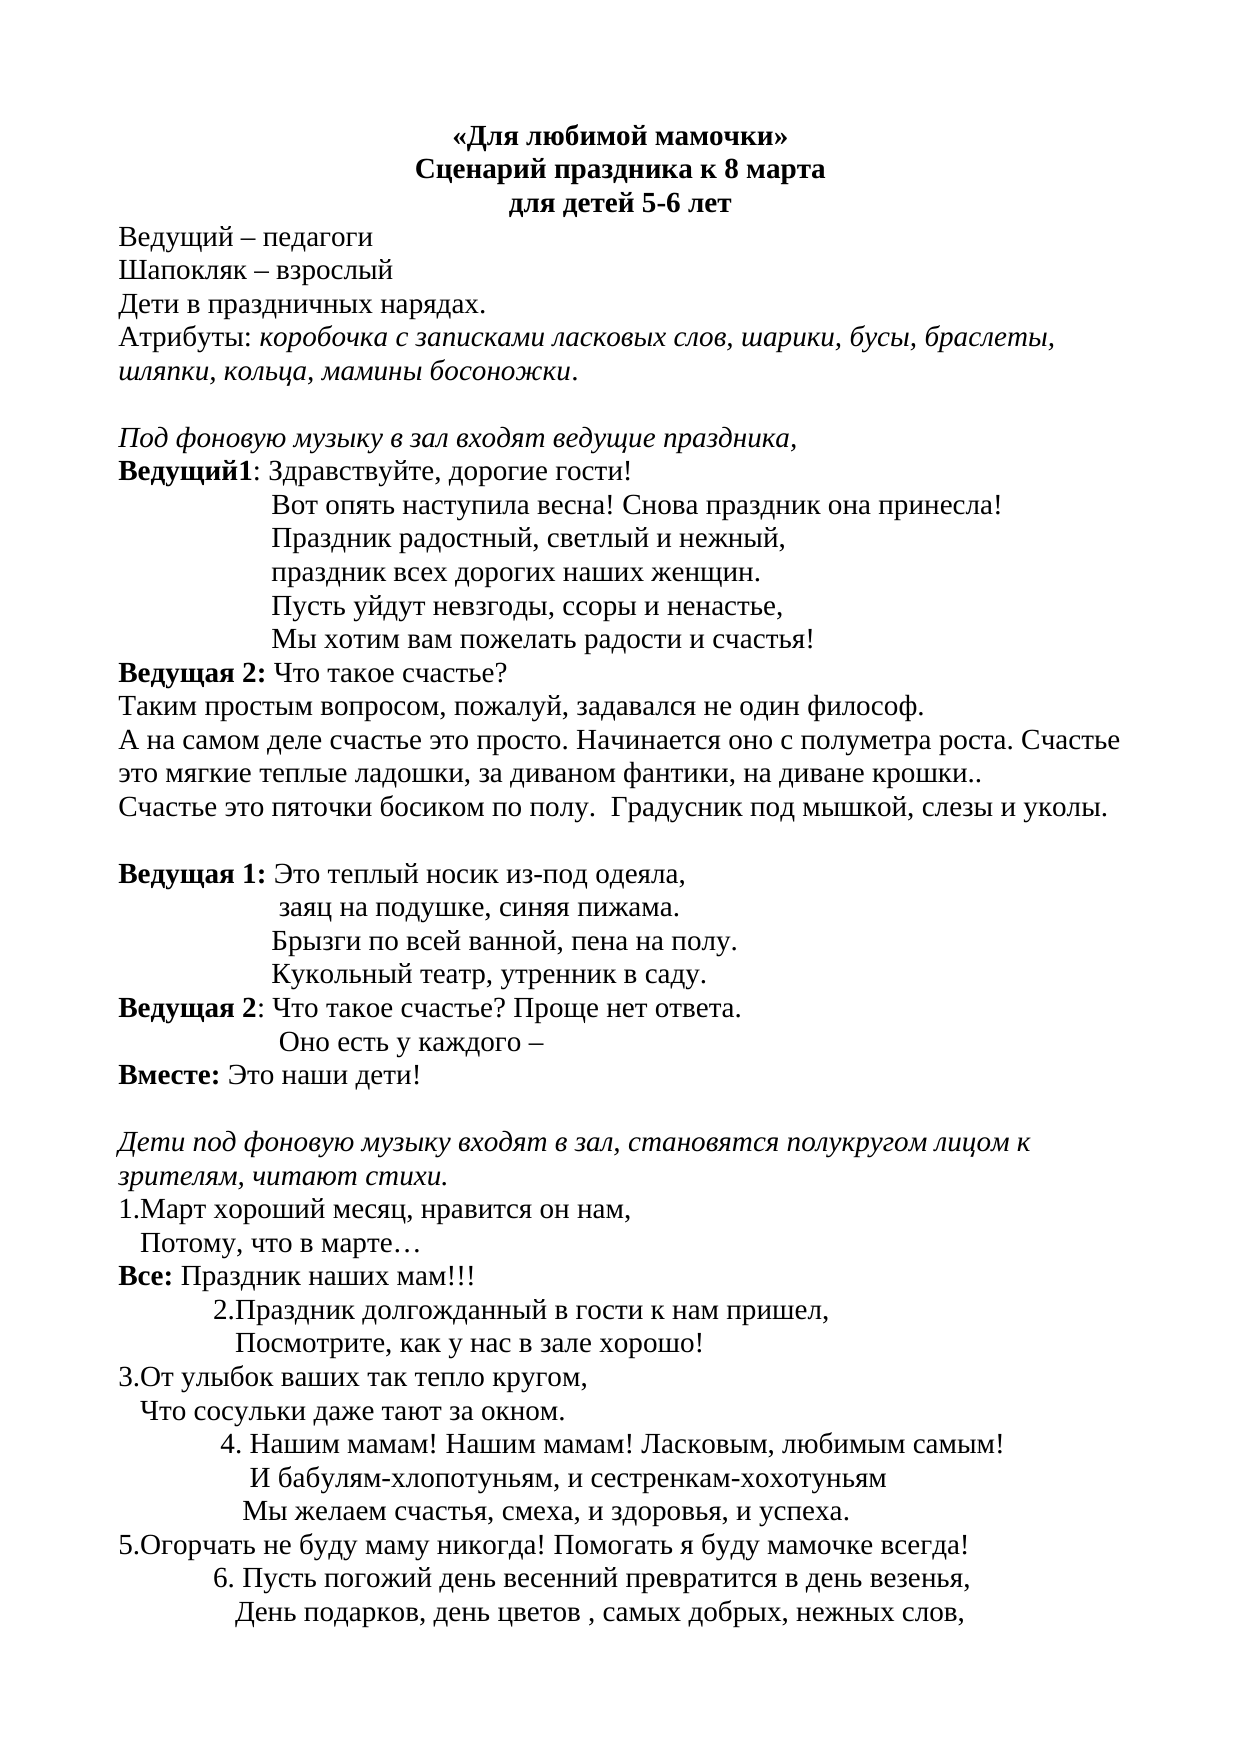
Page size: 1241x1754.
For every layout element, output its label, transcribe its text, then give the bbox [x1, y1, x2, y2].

text Ведущий1: Здравствуйте, дорогие гости! Вот опять наступила весна! Снова праздник она принесла! Праздник радостный, светлый и нежный, праздник всех дорогих наших женщин. Пусть уйдут невзгоды, ссоры и ненастье, Мы хотим вам пожелать радости и счастья! Ведущая 2: Что такое счастье? Таким простым вопросом, пожалуй, задавался не один философ. А на самом деле счастье это просто. Начинается оно с полуметра роста. Счастье это мягкие теплые ладошки, за диваном фантики, на диване крошки.. Счастье это пяточки босиком по полу. Градусник под мышкой, слезы и уколы. Ведущая 1: Это теплый носик из-под одеяла, заяц на подушке, синяя пижама. Брызги по всей ванной, пена на полу. Кукольный театр, утренник в саду. Ведущая 2: Что такое счастье? Проще нет ответа. Оно есть у каждого – Вместе: Это наши дети! Дети под фоновую музыку входят в зал, становятся полукругом лицом к зрителям, читают стихи. 1.Март хороший месяц, нравится он нам, Потому, что в марте… Все: Праздник наших мам!!! 2.Праздник долгожданный в гости к нам пришел, Посмотрите, как у нас в зале хорошо! 3.От улыбок ваших так тепло кругом, Что сосульки даже тают за окном. [118, 453, 1122, 1426]
text «Для любимой мамочки» [118, 118, 1122, 152]
text Под фоновую музыку в зал входят ведущие праздника, [118, 420, 1122, 453]
text для детей 5-6 лет [118, 185, 1122, 219]
text Дети в праздничных нарядах. [118, 286, 1122, 319]
text Сценарий праздника к 8 марта [118, 152, 1122, 185]
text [118, 1426, 1122, 1627]
text Атрибуты: коробочка с записками ласковых слов, шарики, бусы, браслеты, шляпки, кольца, мамины босоножки. [118, 319, 1122, 386]
text Ведущий – педагоги [118, 219, 1122, 252]
text Шапокляк – взрослый [118, 252, 1122, 286]
